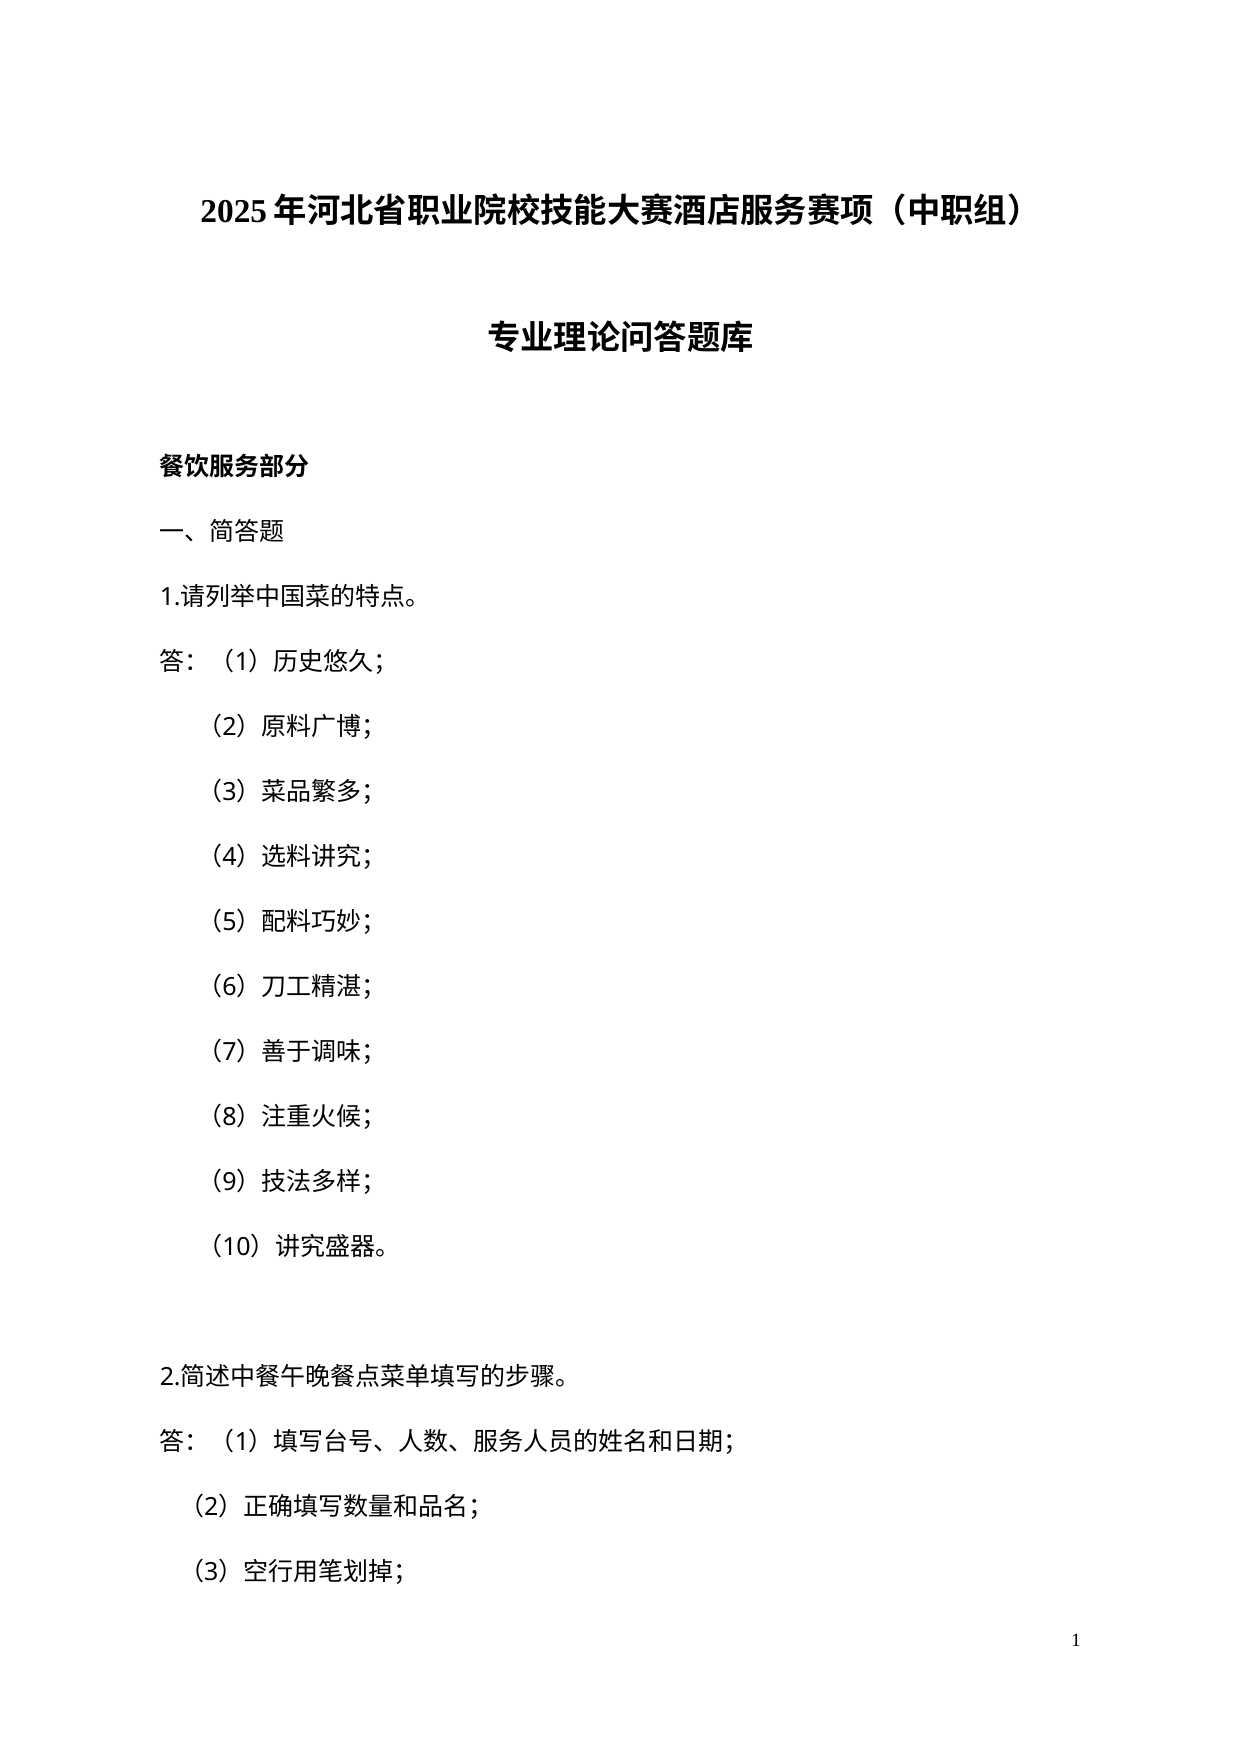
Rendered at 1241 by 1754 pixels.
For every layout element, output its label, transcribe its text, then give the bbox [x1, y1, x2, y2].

text （4）选料讲究； [159, 822, 1081, 887]
text 餐饮服务部分 [159, 432, 1081, 497]
text （6）刀工精湛； [159, 952, 1081, 1017]
text 专业理论问答题库 [159, 302, 1081, 367]
text 答：（1）填写台号、人数、服务人员的姓名和日期； [159, 1407, 1081, 1472]
subtitle 2025年河北省职业院校技能大赛酒店服务赛项（中职组） [159, 176, 1081, 241]
text 一、简答题 [159, 497, 1081, 562]
text 1.请列举中国菜的特点。 [159, 562, 1081, 627]
text （3）菜品繁多； [159, 757, 1081, 822]
text （9）技法多样； [159, 1147, 1081, 1212]
text （5）配料巧妙； [159, 887, 1081, 952]
text （8）注重火候； [159, 1082, 1081, 1147]
text （10）讲究盛器。 [159, 1212, 1081, 1277]
text 2.简述中餐午晚餐点菜单填写的步骤。 [159, 1342, 1081, 1407]
text （2）正确填写数量和品名； [159, 1472, 1081, 1537]
text （7）善于调味； [159, 1017, 1081, 1082]
text （3）空行用笔划掉； [159, 1537, 1081, 1602]
text 答：（1）历史悠久； [159, 627, 1081, 692]
text （2）原料广博； [159, 692, 1081, 757]
